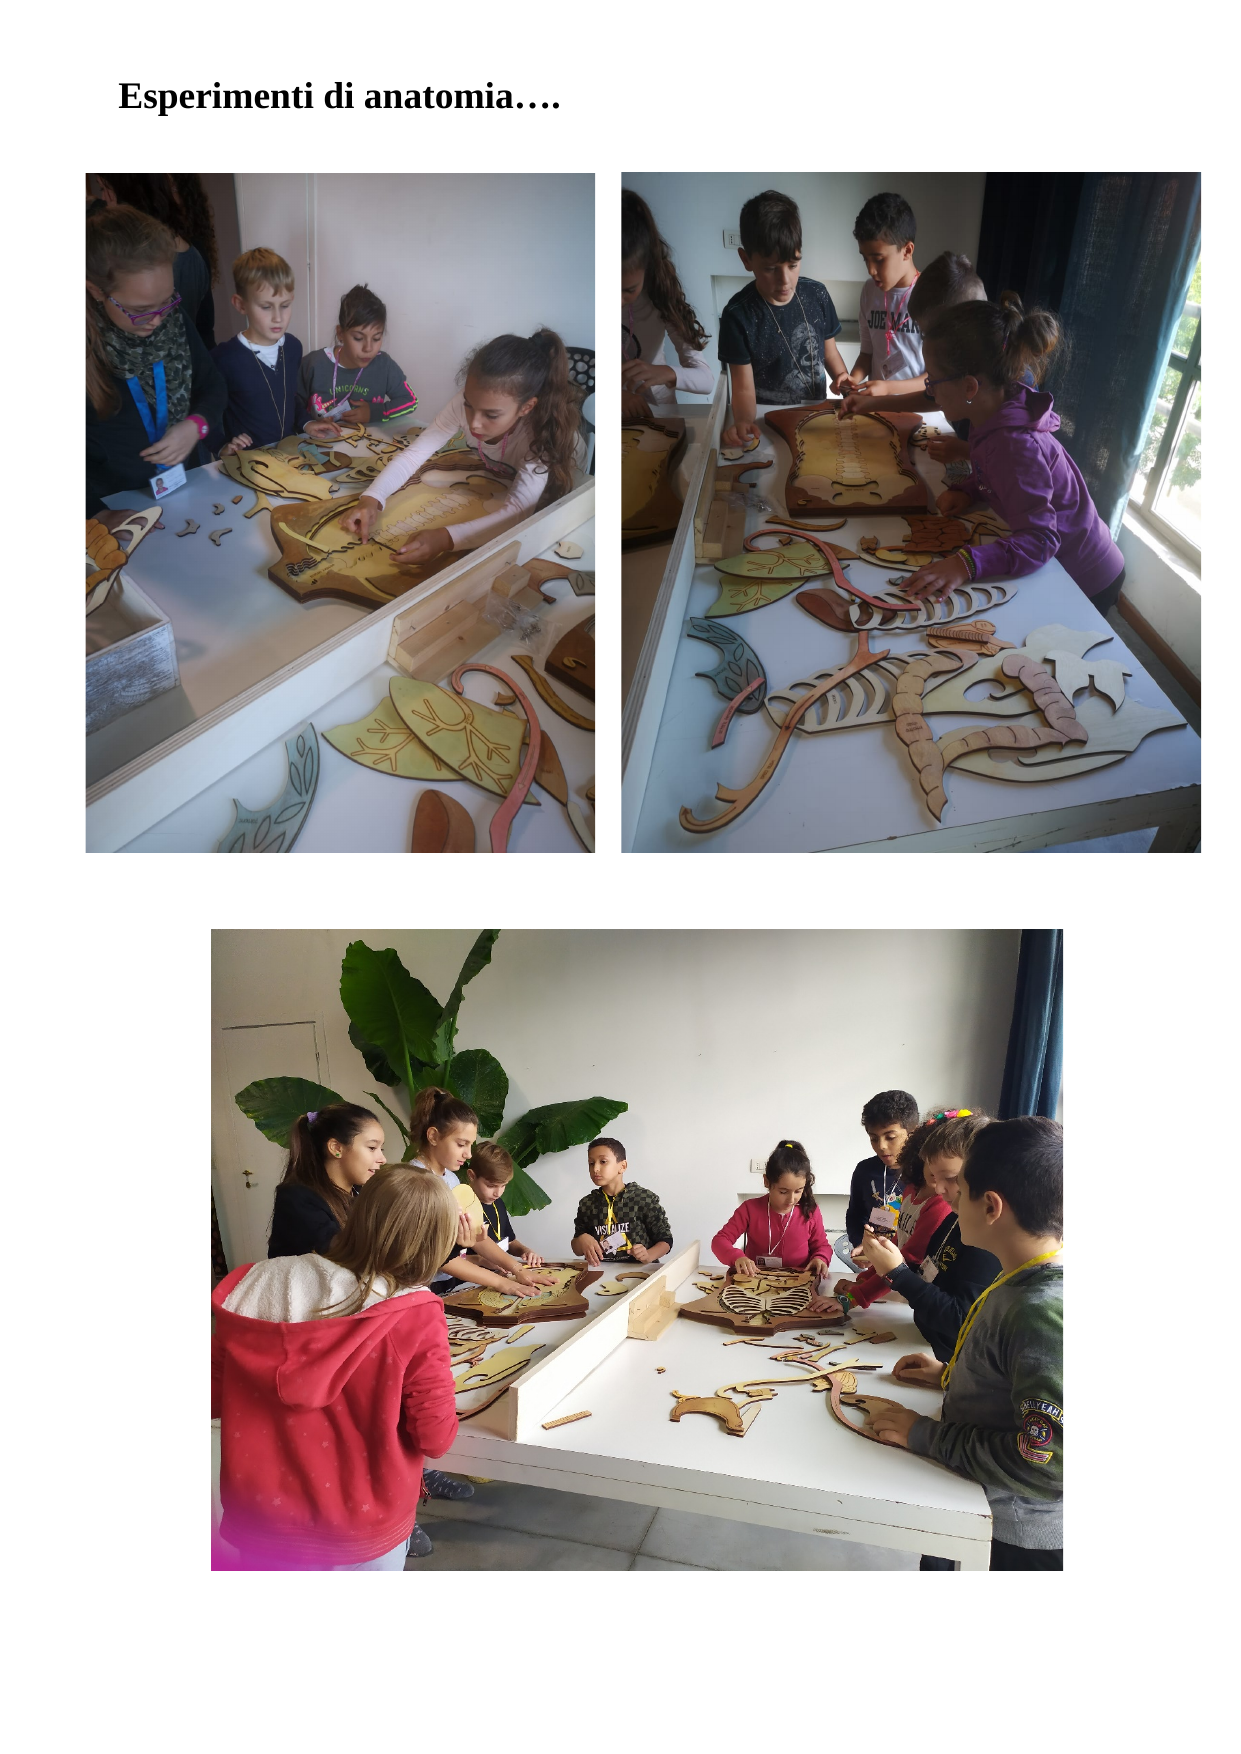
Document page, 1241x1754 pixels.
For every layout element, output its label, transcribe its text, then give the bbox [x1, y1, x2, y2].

picture [621, 172, 1202, 853]
picture [85, 173, 596, 853]
picture [210, 929, 1063, 1569]
text Esperimenti di anatomia…. [118, 74, 1122, 117]
